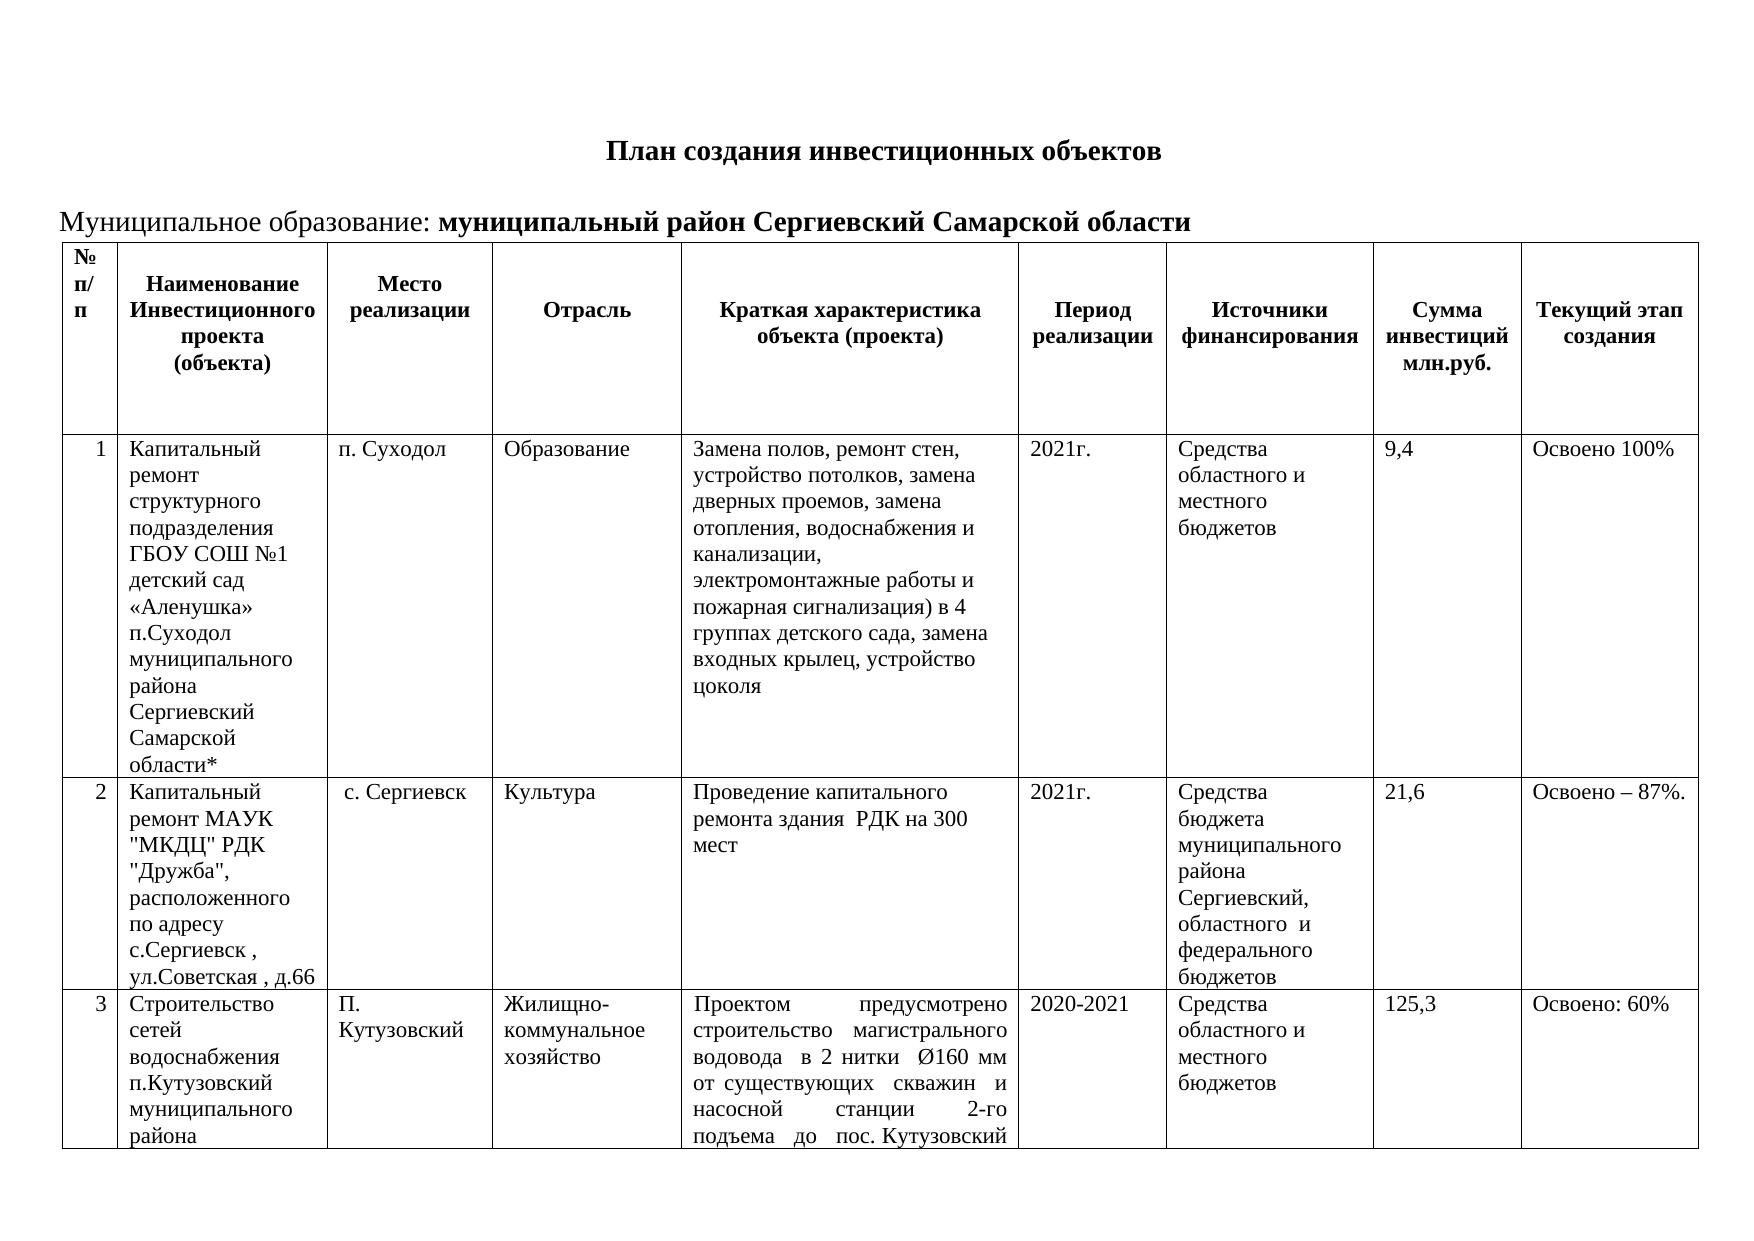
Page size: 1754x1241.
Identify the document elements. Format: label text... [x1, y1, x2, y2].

table_header Текущий этап создания [1522, 243, 1698, 433]
table_cell 1 [63, 435, 117, 777]
table_cell Средства бюджета муниципального района Сергиевский, областного и федерального бюджетов [1167, 778, 1373, 989]
table_cell п. Суходол [328, 435, 492, 777]
table_cell 2021г. [1019, 778, 1166, 989]
text Муниципальное образование: муниципальный район Сергиевский Самарской области [44, 204, 1624, 237]
table_cell Освоено 100% [1522, 435, 1698, 777]
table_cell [1167, 990, 1373, 1148]
table_cell Культура [493, 778, 681, 989]
table_header Сумма инвестиций млн.руб. [1374, 243, 1521, 433]
table_cell Освоено: 60% [1522, 990, 1698, 1148]
table_cell Замена полов, ремонт стен, устройство потолков, замена дверных проемов, замена отопления, водоснабжения и канализации, электромонтажные работы и пожарная сигнализация) в 4 группах детского сада, замена входных крылец, устройство цоколя [682, 435, 1018, 777]
table_cell 3 [63, 990, 117, 1148]
table_cell 2021г. [1019, 435, 1166, 777]
table_header Место реализации [328, 243, 492, 433]
table_cell 21,6 [1374, 778, 1521, 989]
table_cell Образование [493, 435, 681, 777]
table_cell 125,3 [1374, 990, 1521, 1148]
table_header № п/п [63, 243, 117, 433]
table_header Наименование Инвестиционного проекта (объекта) [118, 243, 327, 433]
table_cell Капитальный ремонт структурного подразделения ГБОУ СОШ №1 детский сад «Аленушка» п.Суходол муниципального района Сергиевский Самарской области* [118, 435, 327, 777]
table_cell 2020-2021 [1019, 990, 1166, 1148]
text План создания инвестиционных объектов [44, 133, 1624, 166]
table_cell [118, 990, 327, 1148]
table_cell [493, 990, 681, 1148]
table_cell П. Кутузовский [328, 990, 492, 1148]
table_cell 2 [63, 778, 117, 989]
table_header Период реализации [1019, 243, 1166, 433]
table_header Источники финансирования [1167, 243, 1373, 433]
table_header Отрасль [493, 243, 681, 433]
table_cell 9,4 [1374, 435, 1521, 777]
table_header Краткая характеристика объекта (проекта) [682, 243, 1018, 433]
table_cell Освоено – 87%. [1522, 778, 1698, 989]
table_cell Проведение капитального ремонта здания РДК на 300 мест [682, 778, 1018, 989]
table_cell Капитальный ремонт МАУК "МКДЦ" РДК "Дружба", расположенного по адресу с.Сергиевск , ул.Советская , д.66 [118, 778, 327, 989]
table_cell с. Сергиевск [328, 778, 492, 989]
table_cell Средства областного и местного бюджетов [1167, 435, 1373, 777]
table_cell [682, 990, 1018, 1148]
